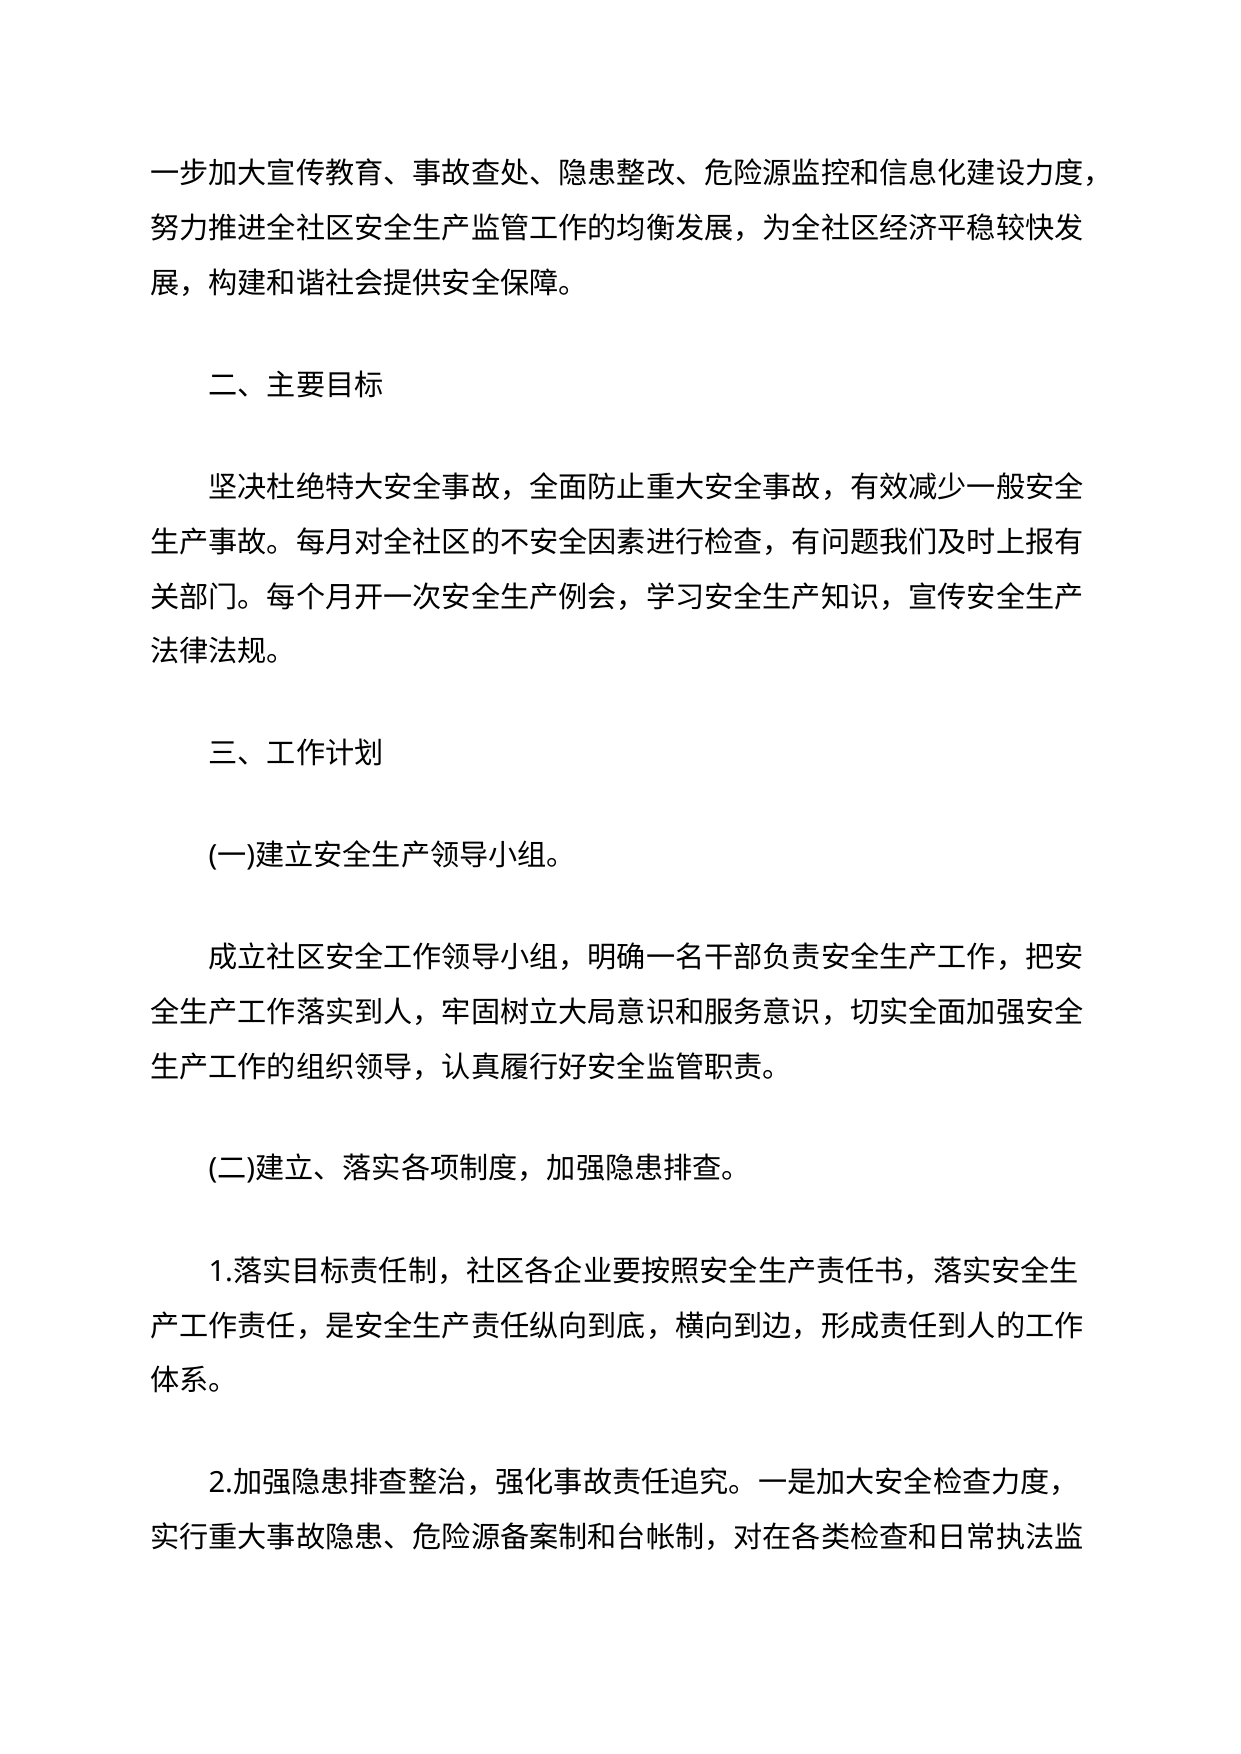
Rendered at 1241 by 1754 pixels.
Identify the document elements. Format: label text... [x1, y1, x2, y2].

text 成立社区安全工作领导小组，明确一名干部负责安全生产工作，把安全生产工作落实到人，牢固树立大局意识和服务意识，切实全面加强安全生产工作的组织领导，认真履行好安全监管职责。 [150, 933, 1090, 1086]
text 二、主要目标 [150, 362, 1090, 404]
text (二)建立、落实各项制度，加强隐患排查。 [150, 1145, 1090, 1187]
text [150, 150, 1090, 302]
text (一)建立安全生产领导小组。 [150, 832, 1090, 874]
text 1.落实目标责任制，社区各企业要按照安全生产责任书，落实安全生产工作责任，是安全生产责任纵向到底，横向到边，形成责任到人的工作体系。 [150, 1247, 1090, 1399]
text 三、工作计划 [150, 730, 1090, 772]
text 坚决杜绝特大安全事故，全面防止重大安全事故，有效减少一般安全生产事故。每月对全社区的不安全因素进行检查，有问题我们及时上报有关部门。每个月开一次安全生产例会，学习安全生产知识，宣传安全生产法律法规。 [150, 463, 1090, 670]
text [150, 1459, 1090, 1556]
